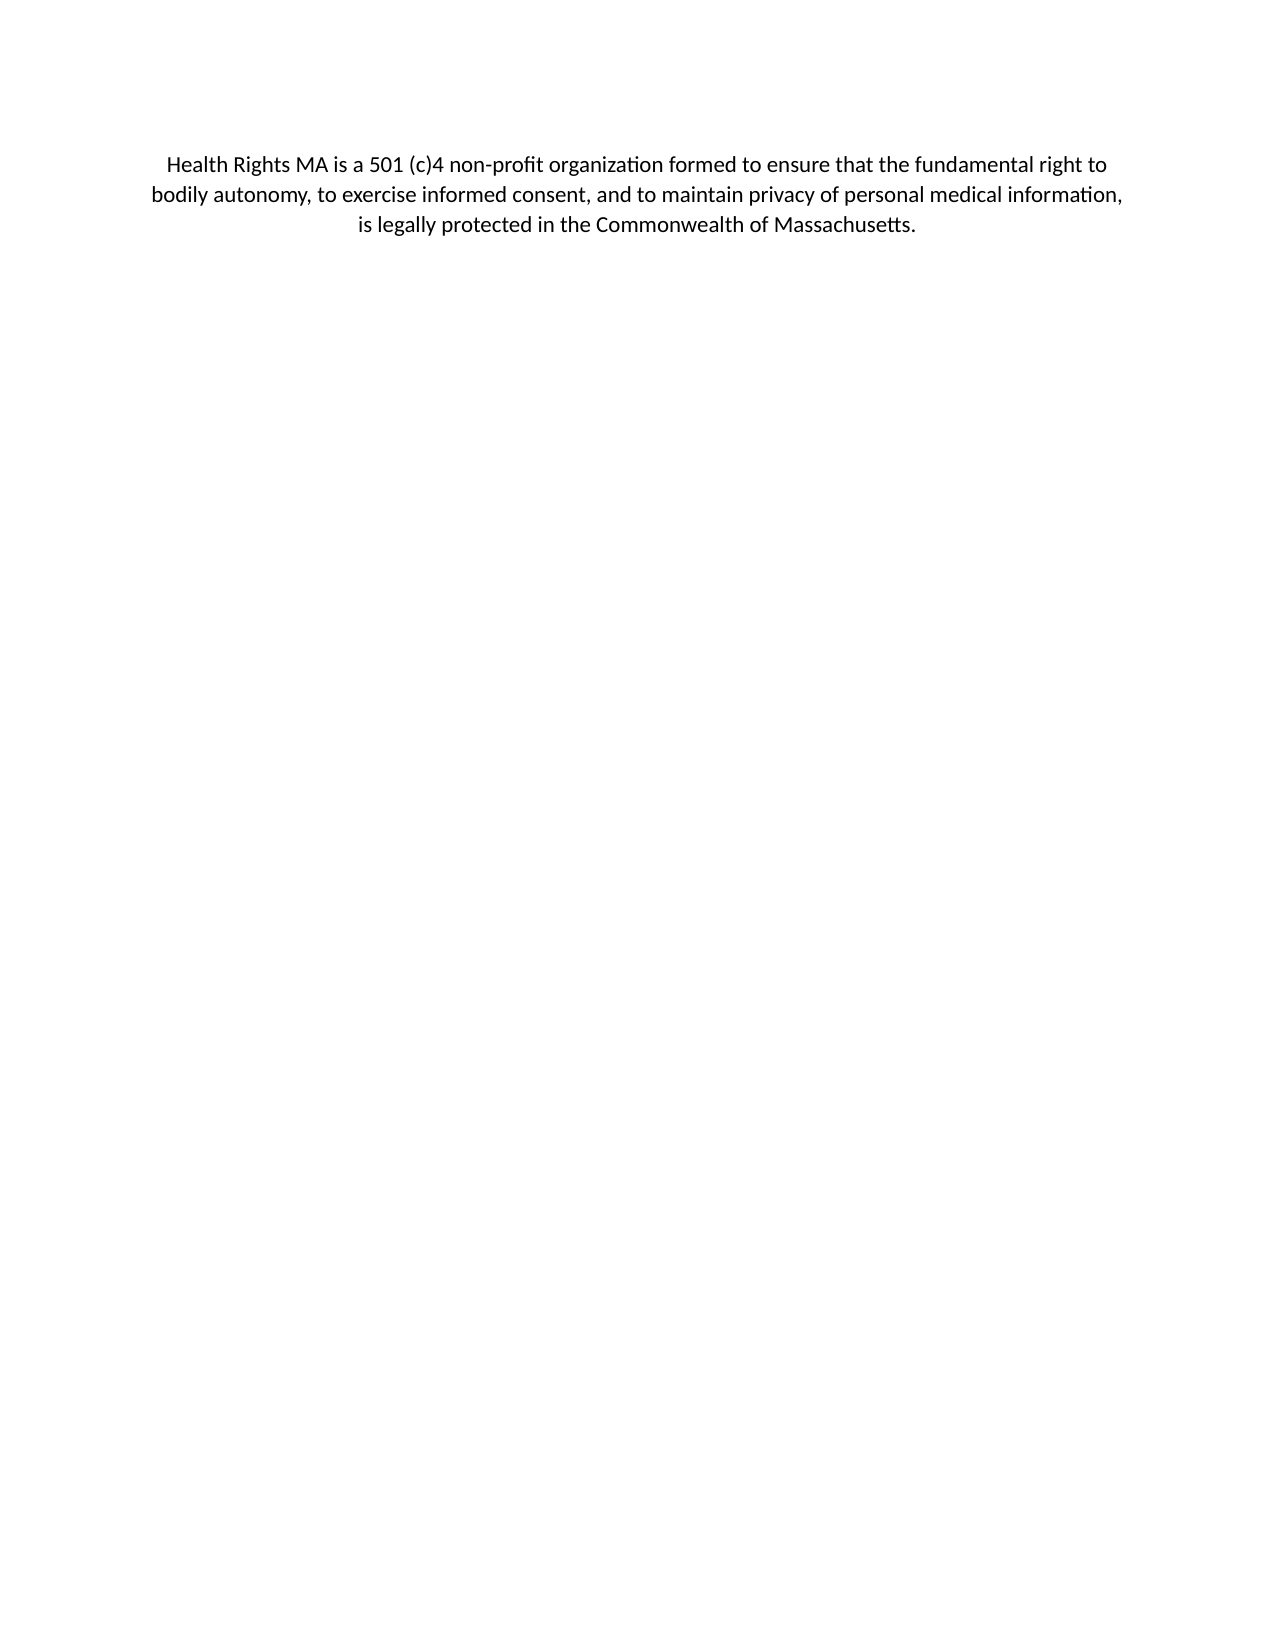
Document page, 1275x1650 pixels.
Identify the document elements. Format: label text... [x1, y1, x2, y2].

text Health Rights MA is a 501 (c)4 non-profit organization formed to ensure that the fundamental right to bodily autonomy, to exercise informed consent, and to maintain privacy of personal medical information, is legally protected in the Commonwealth of Massachusetts. [150, 150, 1125, 238]
